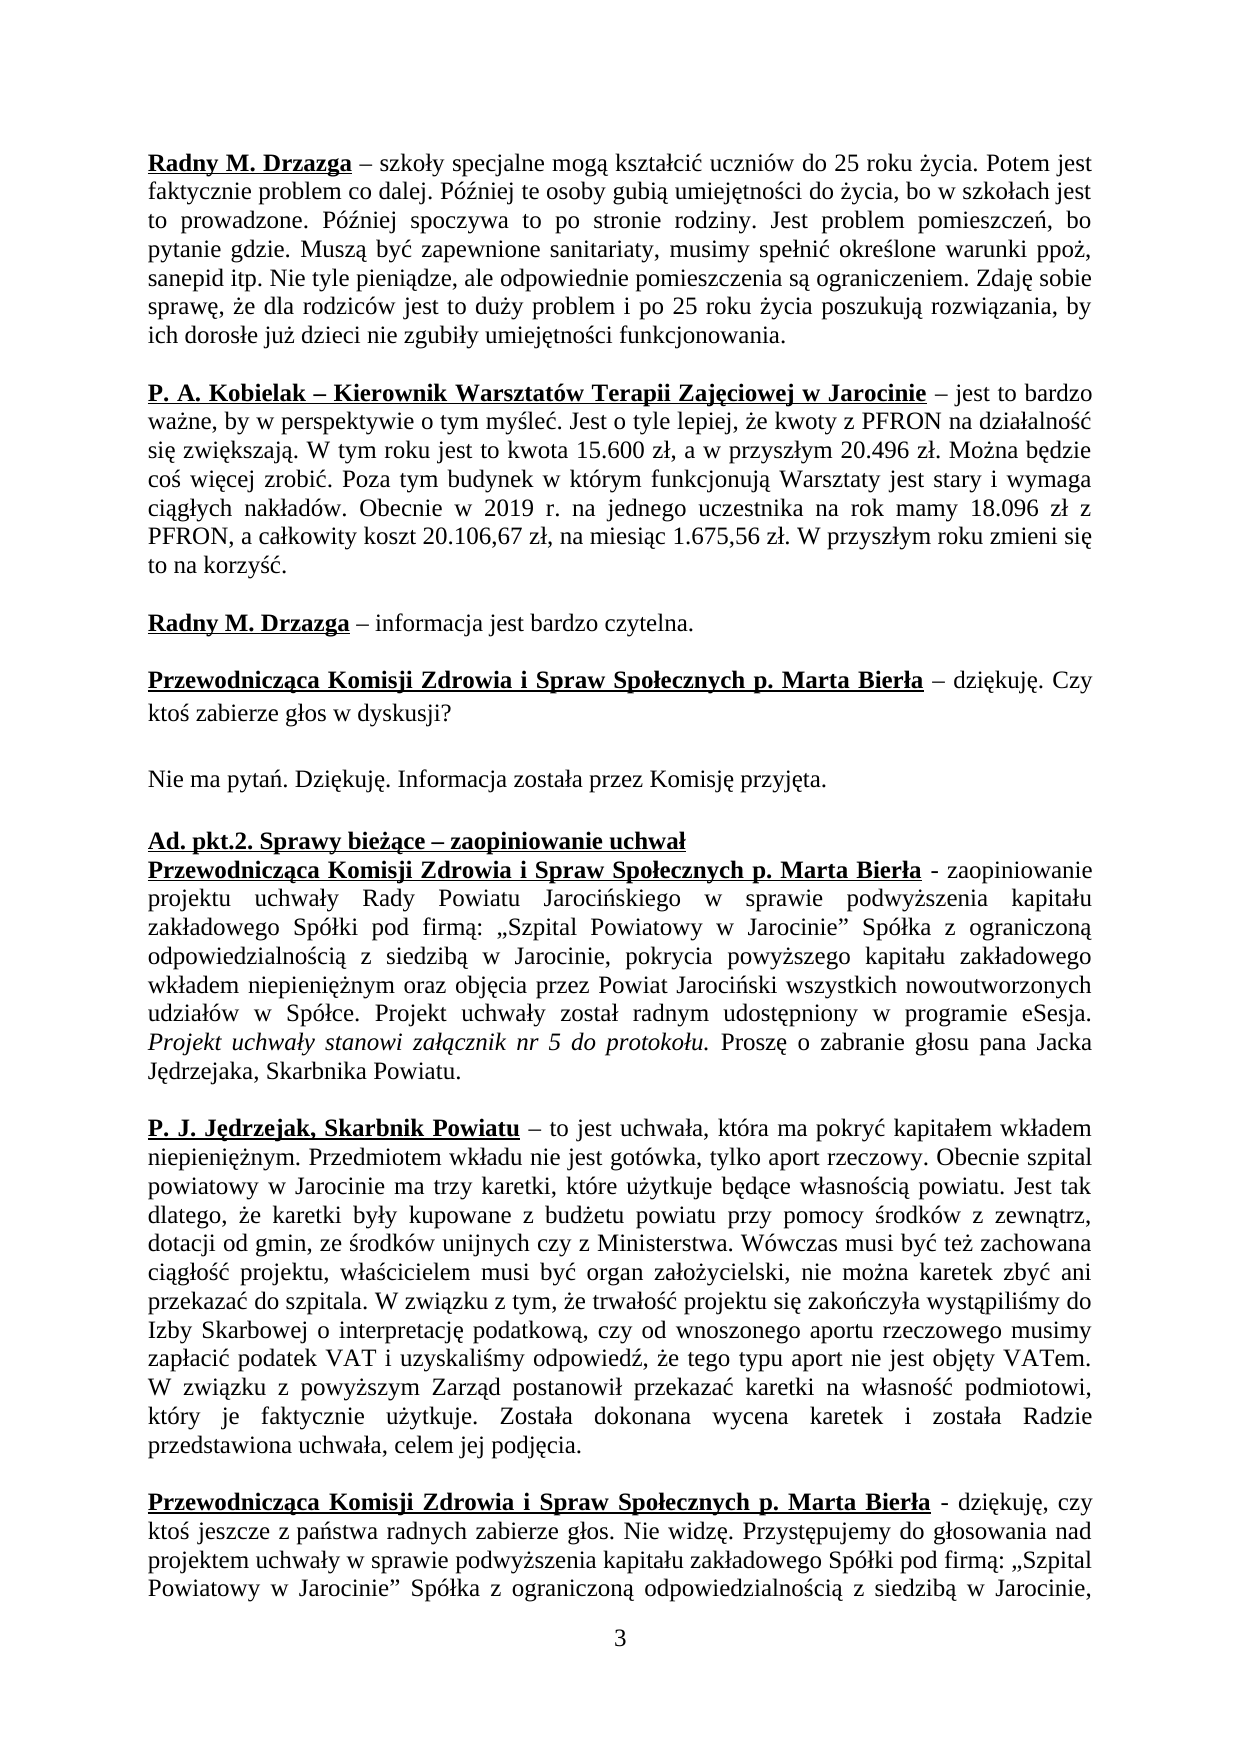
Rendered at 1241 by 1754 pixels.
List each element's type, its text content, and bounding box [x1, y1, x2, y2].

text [148, 1487, 1093, 1602]
text Radny M. Drzazga – szkoły specjalne mogą kształcić uczniów do 25 roku życia. Potem jest faktycznie problem co dalej. Później te osoby gubią umiejętności do życia, bo w szkołach jest to prowadzone. Później spoczywa to po stronie rodziny. Jest problem pomieszczeń, bo pytanie gdzie. Muszą być zapewnione sanitariaty, musimy spełnić określone warunki ppoż, sanepid itp. Nie tyle pieniądze, ale odpowiednie pomieszczenia są ograniczeniem. Zdaję sobie sprawę, że dla rodziców jest to duży problem i po 25 roku życia poszukują rozwiązania, by ich dorosłe już dzieci nie zgubiły umiejętności funkcjonowania. [148, 148, 1093, 349]
text Przewodnicząca Komisji Zdrowia i Spraw Społecznych p. Marta Bierła - zaopiniowanie projektu uchwały Rady Powiatu Jarocińskiego w sprawie podwyższenia kapitału zakładowego Spółki pod firmą: „Szpital Powiatowy w Jarocinie” Spółka z ograniczoną odpowiedzialnością z siedzibą w Jarocinie, pokrycia powyższego kapitału zakładowego wkładem niepieniężnym oraz objęcia przez Powiat Jarociński wszystkich nowoutworzonych udziałów w Spółce. Projekt uchwały został radnym udostępniony w programie eSesja. Projekt uchwały stanowi załącznik nr 5 do protokołu. Proszę o zabranie głosu pana Jacka Jędrzejaka, Skarbnika Powiatu. [148, 855, 1093, 1085]
text Ad. pkt.2. Sprawy bieżące – zaopiniowanie uchwał [148, 826, 1093, 855]
text P. A. Kobielak – Kierownik Warsztatów Terapii Zajęciowej w Jarocinie – jest to bardzo ważne, by w perspektywie o tym myśleć. Jest o tyle lepiej, że kwoty z PFRON na działalność się zwiększają. W tym roku jest to kwota 15.600 zł, a w przyszłym 20.496 zł. Można będzie coś więcej zrobić. Poza tym budynek w którym funkcjonują Warsztaty jest stary i wymaga ciągłych nakładów. Obecnie w 2019 r. na jednego uczestnika na rok mamy 18.096 zł z PFRON, a całkowity koszt 20.106,67 zł, na miesiąc 1.675,56 zł. W przyszłym roku zmieni się to na korzyść. [148, 378, 1093, 579]
text Nie ma pytań. Dziękuję. Informacja została przez Komisję przyjęta. [148, 764, 1093, 793]
text P. J. Jędrzejak, Skarbnik Powiatu – to jest uchwała, która ma pokryć kapitałem wkładem niepieniężnym. Przedmiotem wkładu nie jest gotówka, tylko aport rzeczowy. Obecnie szpital powiatowy w Jarocinie ma trzy karetki, które użytkuje będące własnością powiatu. Jest tak dlatego, że karetki były kupowane z budżetu powiatu przy pomocy środków z zewnątrz, dotacji od gmin, ze środków unijnych czy z Ministerstwa. Wówczas musi być też zachowana ciągłość projektu, właścicielem musi być organ założycielski, nie można karetek zbyć ani przekazać do szpitala. W związku z tym, że trwałość projektu się zakończyła wystąpiliśmy do Izby Skarbowej o interpretację podatkową, czy od wnoszonego aportu rzeczowego musimy zapłacić podatek VAT i uzyskaliśmy odpowiedź, że tego typu aport nie jest objęty VATem. W związku z powyższym Zarząd postanowił przekazać karetki na własność podmiotowi, który je faktycznie użytkuje. Została dokonana wycena karetek i została Radzie przedstawiona uchwała, celem jej podjęcia. [148, 1113, 1093, 1458]
text Radny M. Drzazga – informacja jest bardzo czytelna. [148, 608, 1093, 636]
text Przewodnicząca Komisji Zdrowia i Spraw Społecznych p. Marta Bierła – dziękuję. Czy ktoś zabierze głos w dyskusji? [148, 665, 1093, 727]
